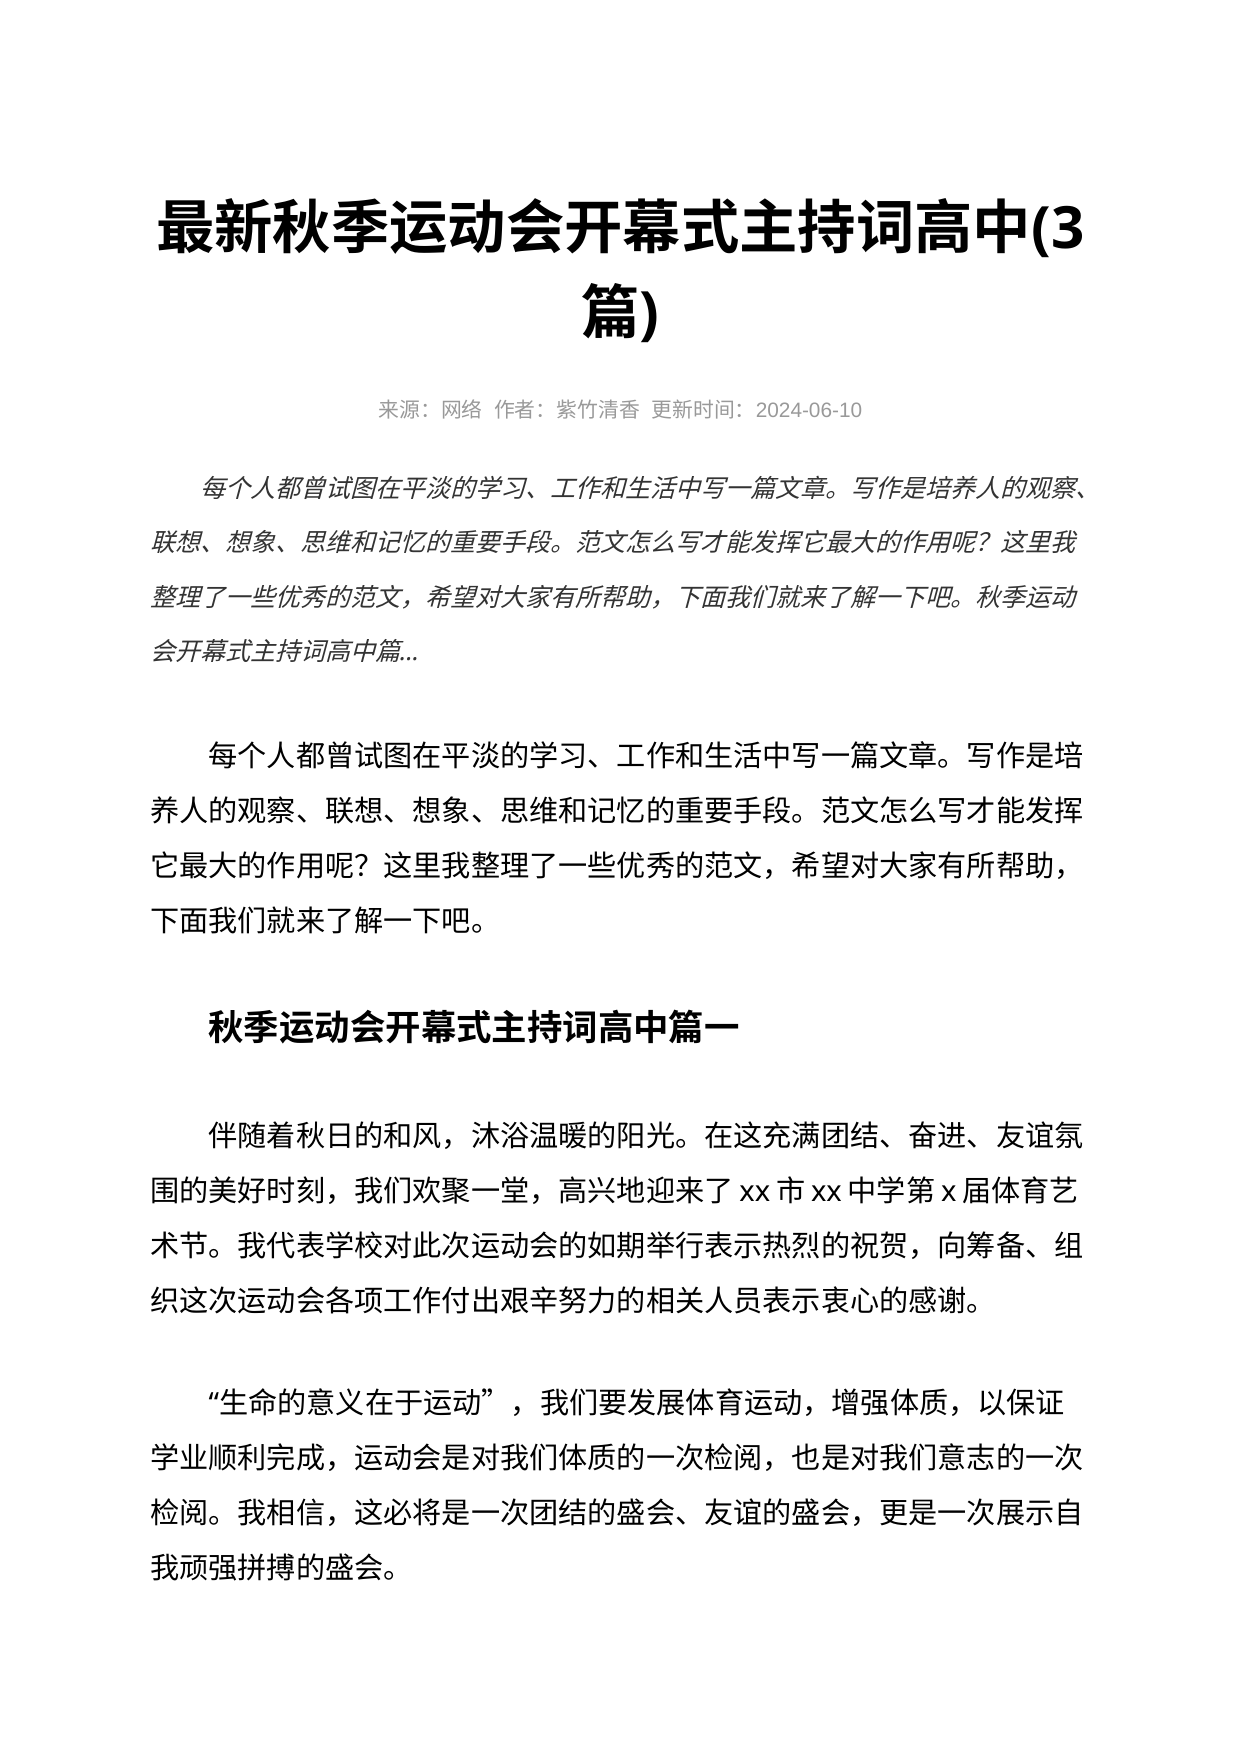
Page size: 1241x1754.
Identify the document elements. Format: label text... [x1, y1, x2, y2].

text “生命的意义在于运动”，我们要发展体育运动，增强体质，以保证学业顺利完成，运动会是对我们体质的一次检阅，也是对我们意志的一次检阅。我相信，这必将是一次团结的盛会、友谊的盛会，更是一次展示自我顽强拼搏的盛会。 [150, 1379, 1090, 1586]
text 秋季运动会开幕式主持词高中篇一 [150, 999, 1090, 1051]
subtitle 最新秋季运动会开幕式主持词高中(3篇) [150, 181, 1090, 351]
text 每个人都曾试图在平淡的学习、工作和生活中写一篇文章。写作是培养人的观察、联想、想象、思维和记忆的重要手段。范文怎么写才能发挥它最大的作用呢？这里我整理了一些优秀的范文，希望对大家有所帮助，下面我们就来了解一下吧。秋季运动会开幕式主持词高中篇... [150, 468, 1090, 668]
text 每个人都曾试图在平淡的学习、工作和生活中写一篇文章。写作是培养人的观察、联想、想象、思维和记忆的重要手段。范文怎么写才能发挥它最大的作用呢？这里我整理了一些优秀的范文，希望对大家有所帮助，下面我们就来了解一下吧。 [150, 733, 1090, 940]
text 来源：网络 作者：紫竹清香 更新时间：2024-06-10 [150, 398, 1090, 422]
text 伴随着秋日的和风，沐浴温暖的阳光。在这充满团结、奋进、友谊氛围的美好时刻，我们欢聚一堂，高兴地迎来了xx市xx中学第x届体育艺术节。我代表学校对此次运动会的如期举行表示热烈的祝贺，向筹备、组织这次运动会各项工作付出艰辛努力的相关人员表示衷心的感谢。 [150, 1113, 1090, 1320]
